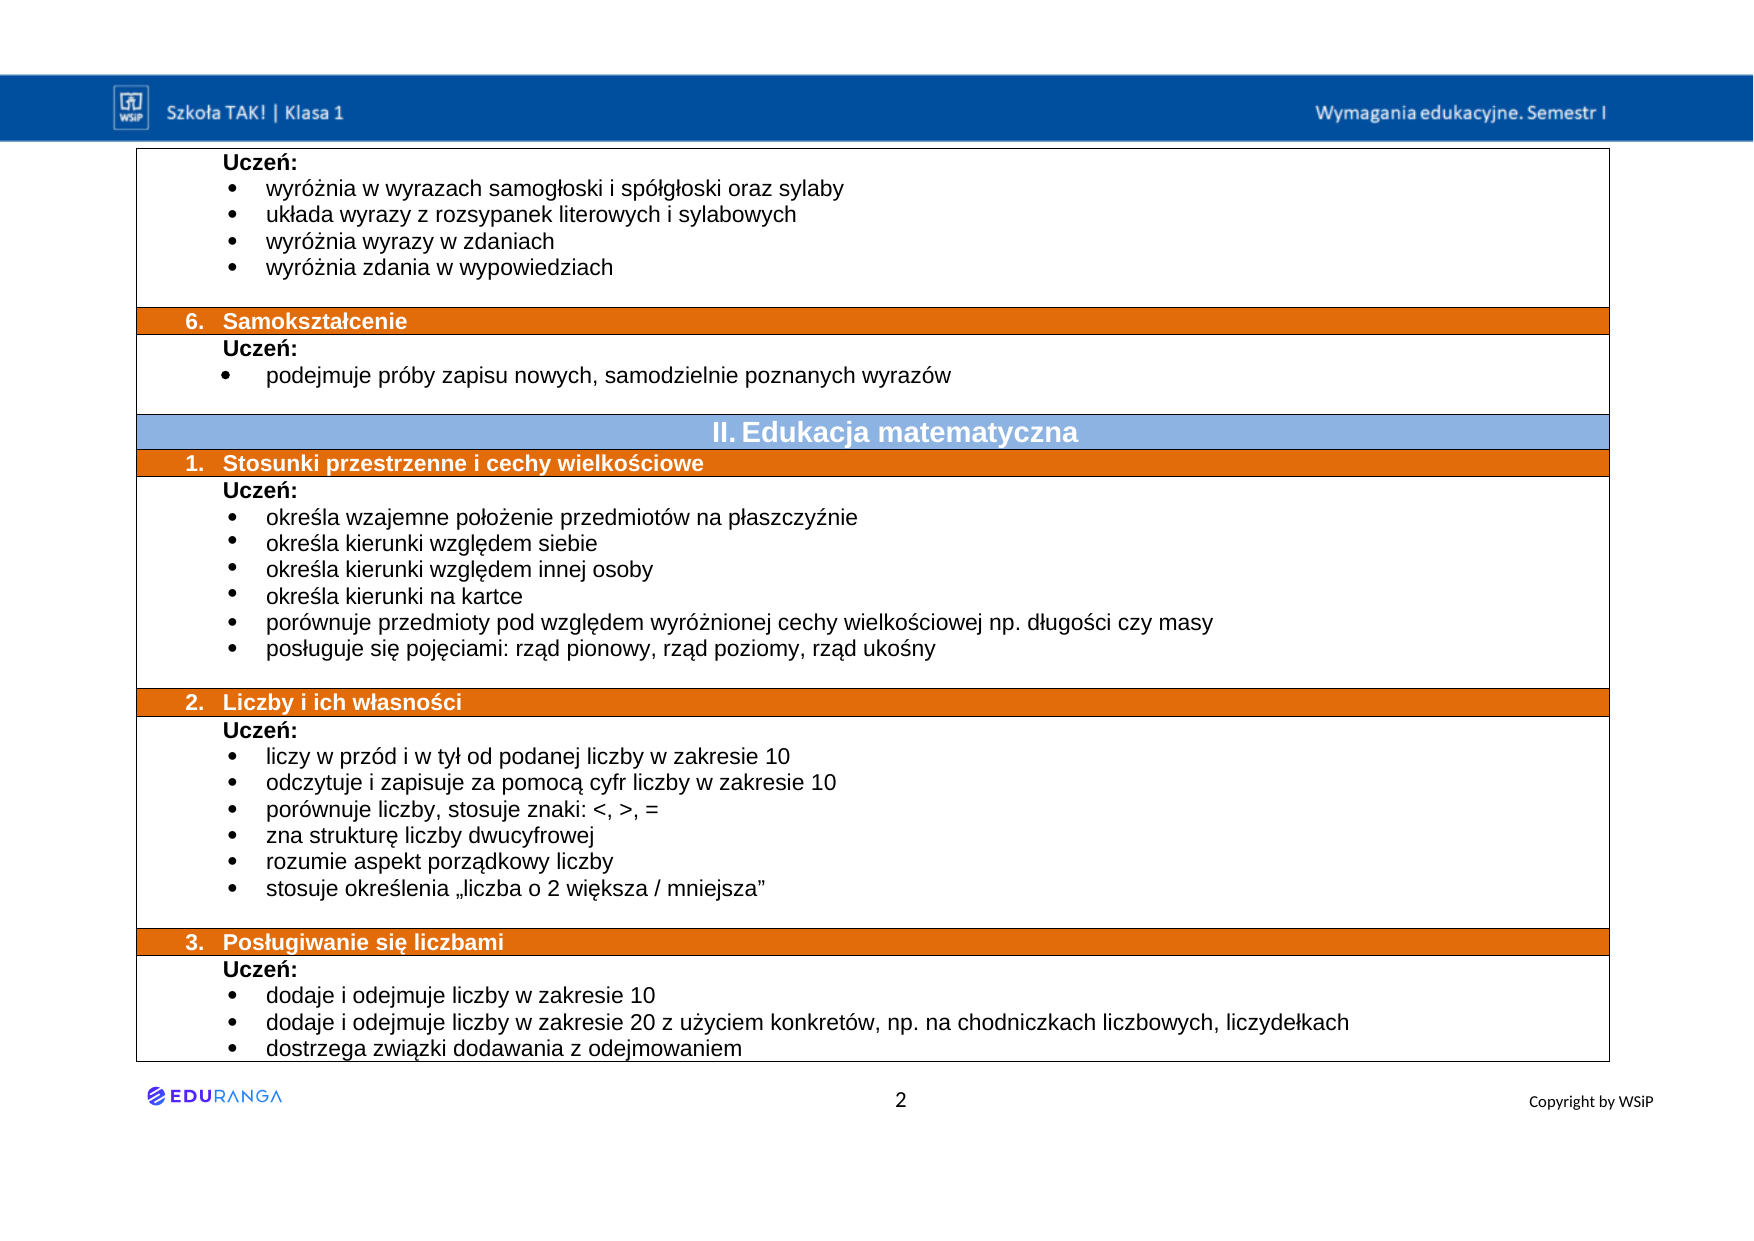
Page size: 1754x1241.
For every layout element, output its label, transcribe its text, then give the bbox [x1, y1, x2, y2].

table_cell Posługiwanie się liczbami [137, 929, 1609, 955]
table_cell Stosunki przestrzenne i cechy wielkościowe [137, 450, 1609, 476]
table_cell Edukacja matematyczna [137, 415, 1609, 449]
table_cell Uczeń: liczy w przód i w tył od podanej liczby w zakresie 10 odczytuje i zapisuje za pomocą cyfr liczby w zakresie 10 porównuje liczby, stosuje znaki: <, >, = zna strukturę liczby dwucyfrowej rozumie aspekt porządkowy liczby stosuje określenia „liczba o 2 większa / mniejsza” [137, 717, 1609, 927]
picture [147, 1085, 282, 1107]
table_cell Uczeń: wyróżnia w wyrazach samogłoski i spółgłoski oraz sylaby układa wyrazy z rozsypanek literowych i sylabowych wyróżnia wyrazy w zdaniach wyróżnia zdania w wypowiedziach [137, 149, 1609, 307]
table_cell Uczeń: podejmuje próby zapisu nowych, samodzielnie poznanych wyrazów [137, 335, 1609, 414]
table_cell Samokształcenie [137, 308, 1609, 334]
table_cell Liczby i ich własności [137, 689, 1609, 716]
table_cell Uczeń: określa wzajemne położenie przedmiotów na płaszczyźnie określa kierunki względem siebie określa kierunki względem innej osoby określa kierunki na kartce porównuje przedmioty pod względem wyróżnionej cechy wielkościowej np. długości czy masy posługuje się pojęciami: rząd pionowy, rząd poziomy, rząd ukośny [137, 477, 1609, 688]
picture [0, 73, 1754, 142]
